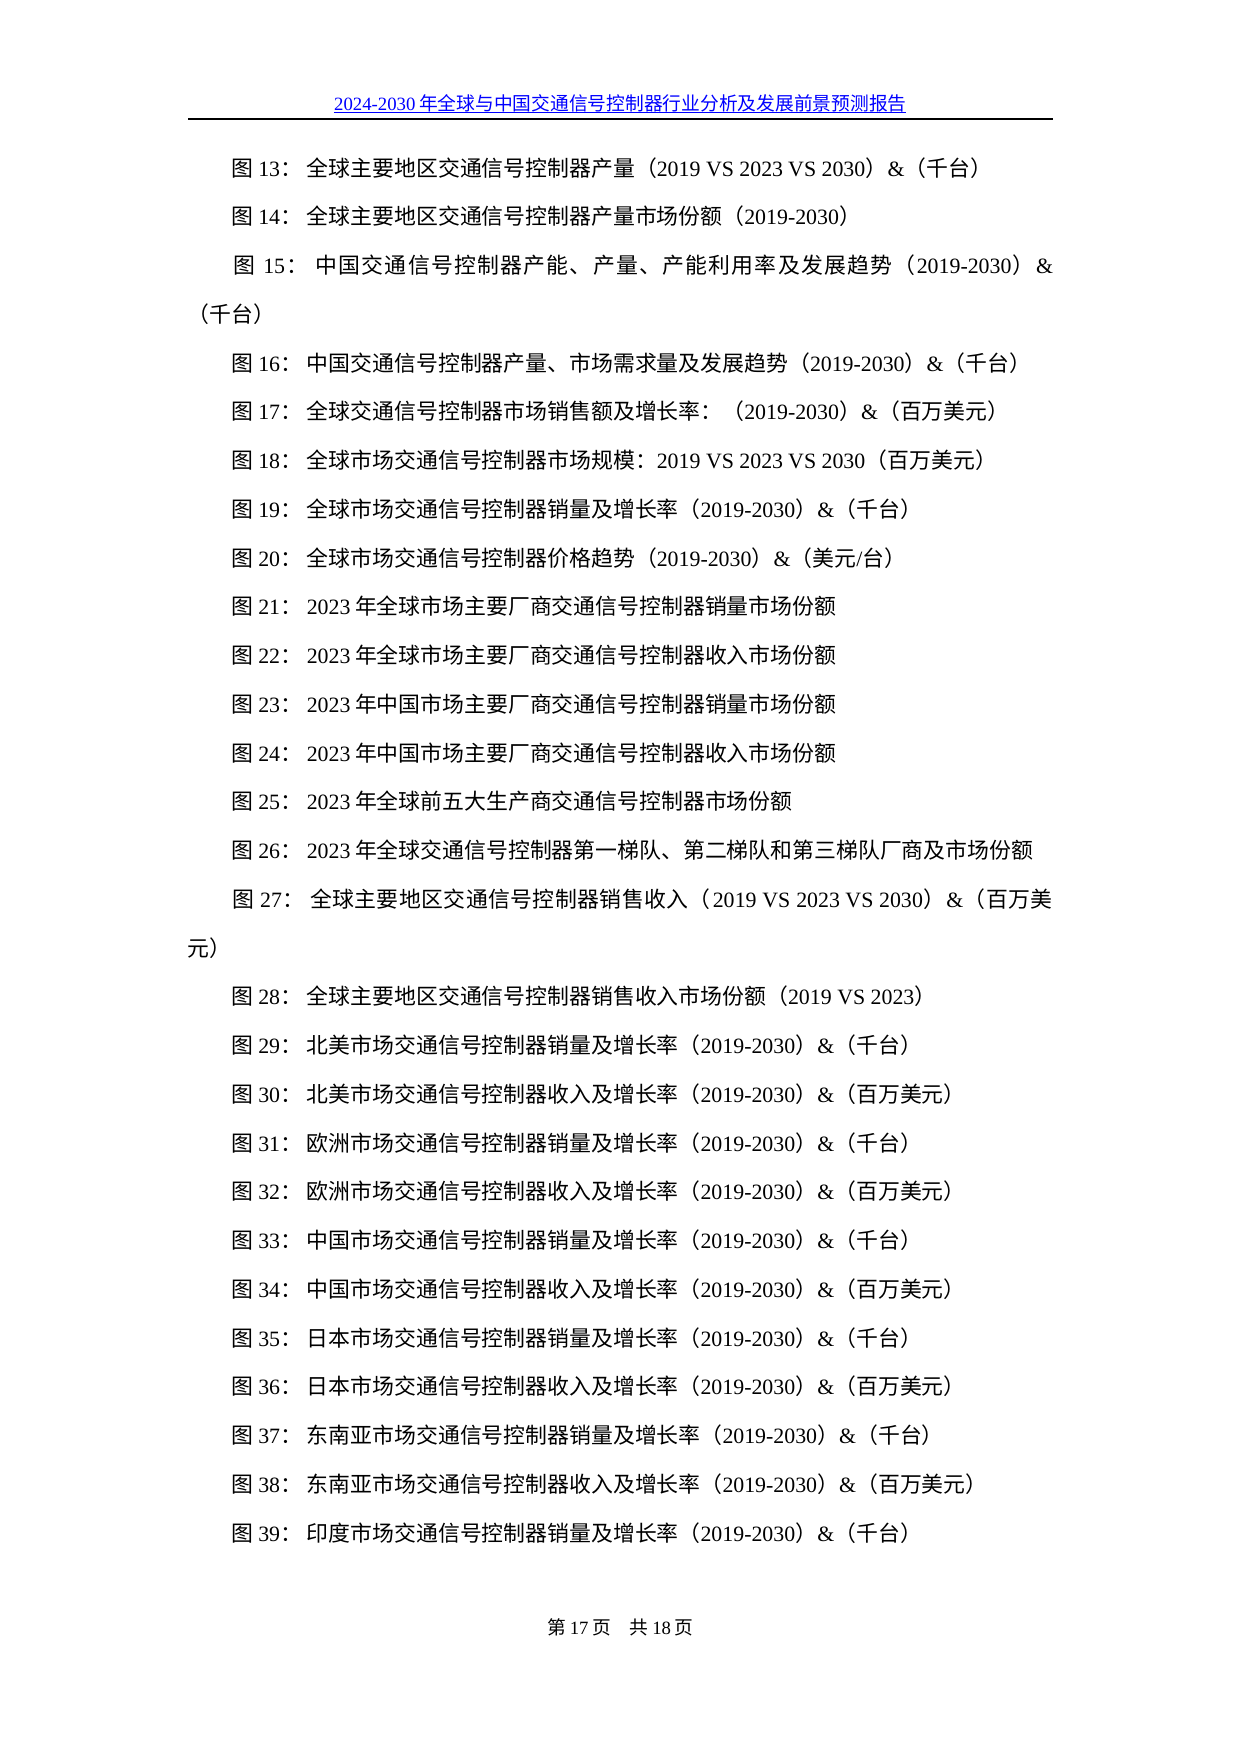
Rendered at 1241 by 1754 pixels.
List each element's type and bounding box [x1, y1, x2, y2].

text [187, 150, 1053, 1548]
